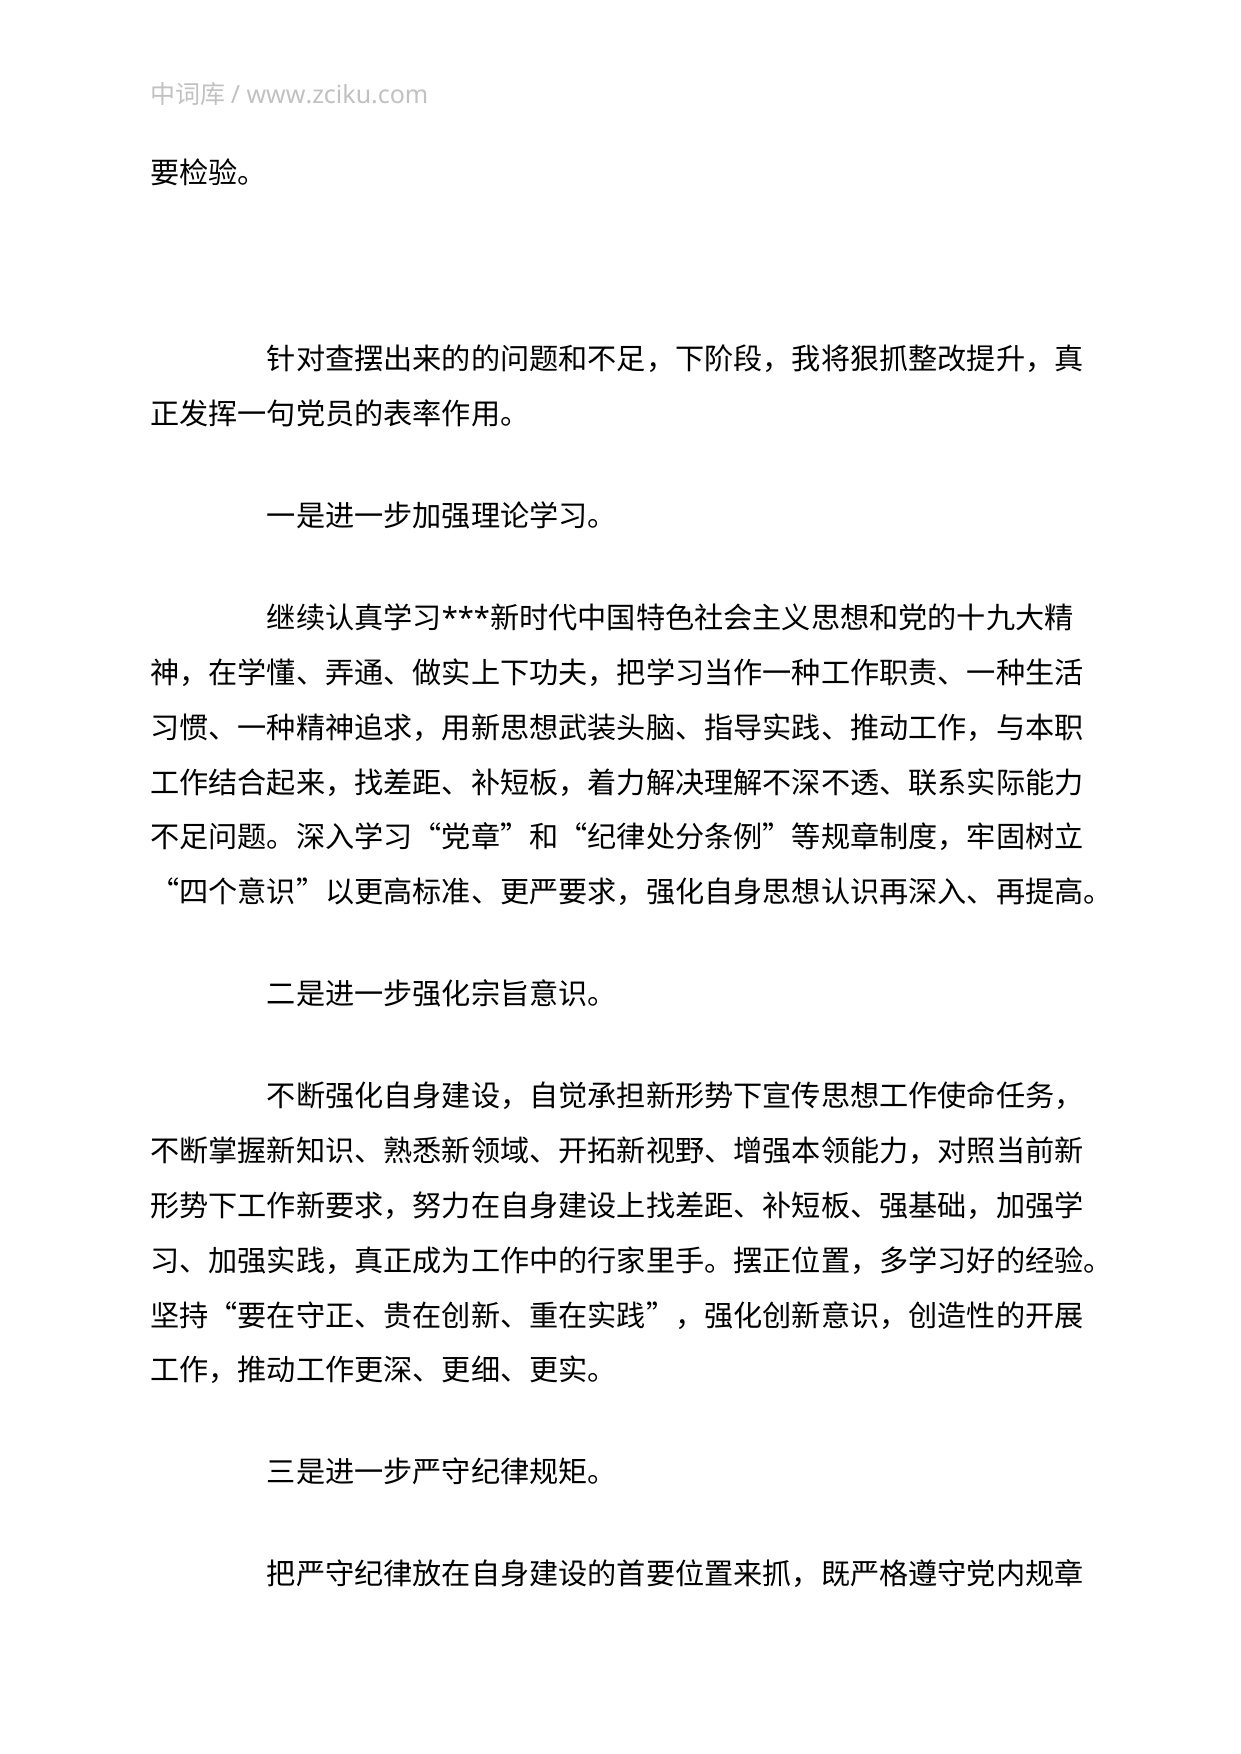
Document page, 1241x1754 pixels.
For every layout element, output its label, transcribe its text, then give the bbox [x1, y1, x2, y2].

text 三是进一步严守纪律规矩。 [150, 1449, 1090, 1491]
text 针对查摆出来的的问题和不足，下阶段，我将狠抓整改提升，真正发挥一句党员的表率作用。 [150, 336, 1090, 433]
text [150, 150, 1090, 192]
text 不断强化自身建设，自觉承担新形势下宣传思想工作使命任务，不断掌握新知识、熟悉新领域、开拓新视野、增强本领能力，对照当前新形势下工作新要求，努力在自身建设上找差距、补短板、强基础，加强学习、加强实践，真正成为工作中的行家里手。摆正位置，多学习好的经验。坚持“要在守正、贵在创新、重在实践”，强化创新意识，创造性的开展工作，推动工作更深、更细、更实。 [150, 1072, 1090, 1389]
text 一是进一步加强理论学习。 [150, 493, 1090, 535]
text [150, 1551, 1090, 1593]
text 二是进一步强化宗旨意识。 [150, 971, 1090, 1013]
text 继续认真学习***新时代中国特色社会主义思想和党的十九大精神，在学懂、弄通、做实上下功夫，把学习当作一种工作职责、一种生活习惯、一种精神追求，用新思想武装头脑、指导实践、推动工作，与本职工作结合起来，找差距、补短板，着力解决理解不深不透、联系实际能力不足问题。深入学习“党章”和“纪律处分条例”等规章制度，牢固树立“四个意识”以更高标准、更严要求，强化自身思想认识再深入、再提高。 [150, 594, 1090, 911]
